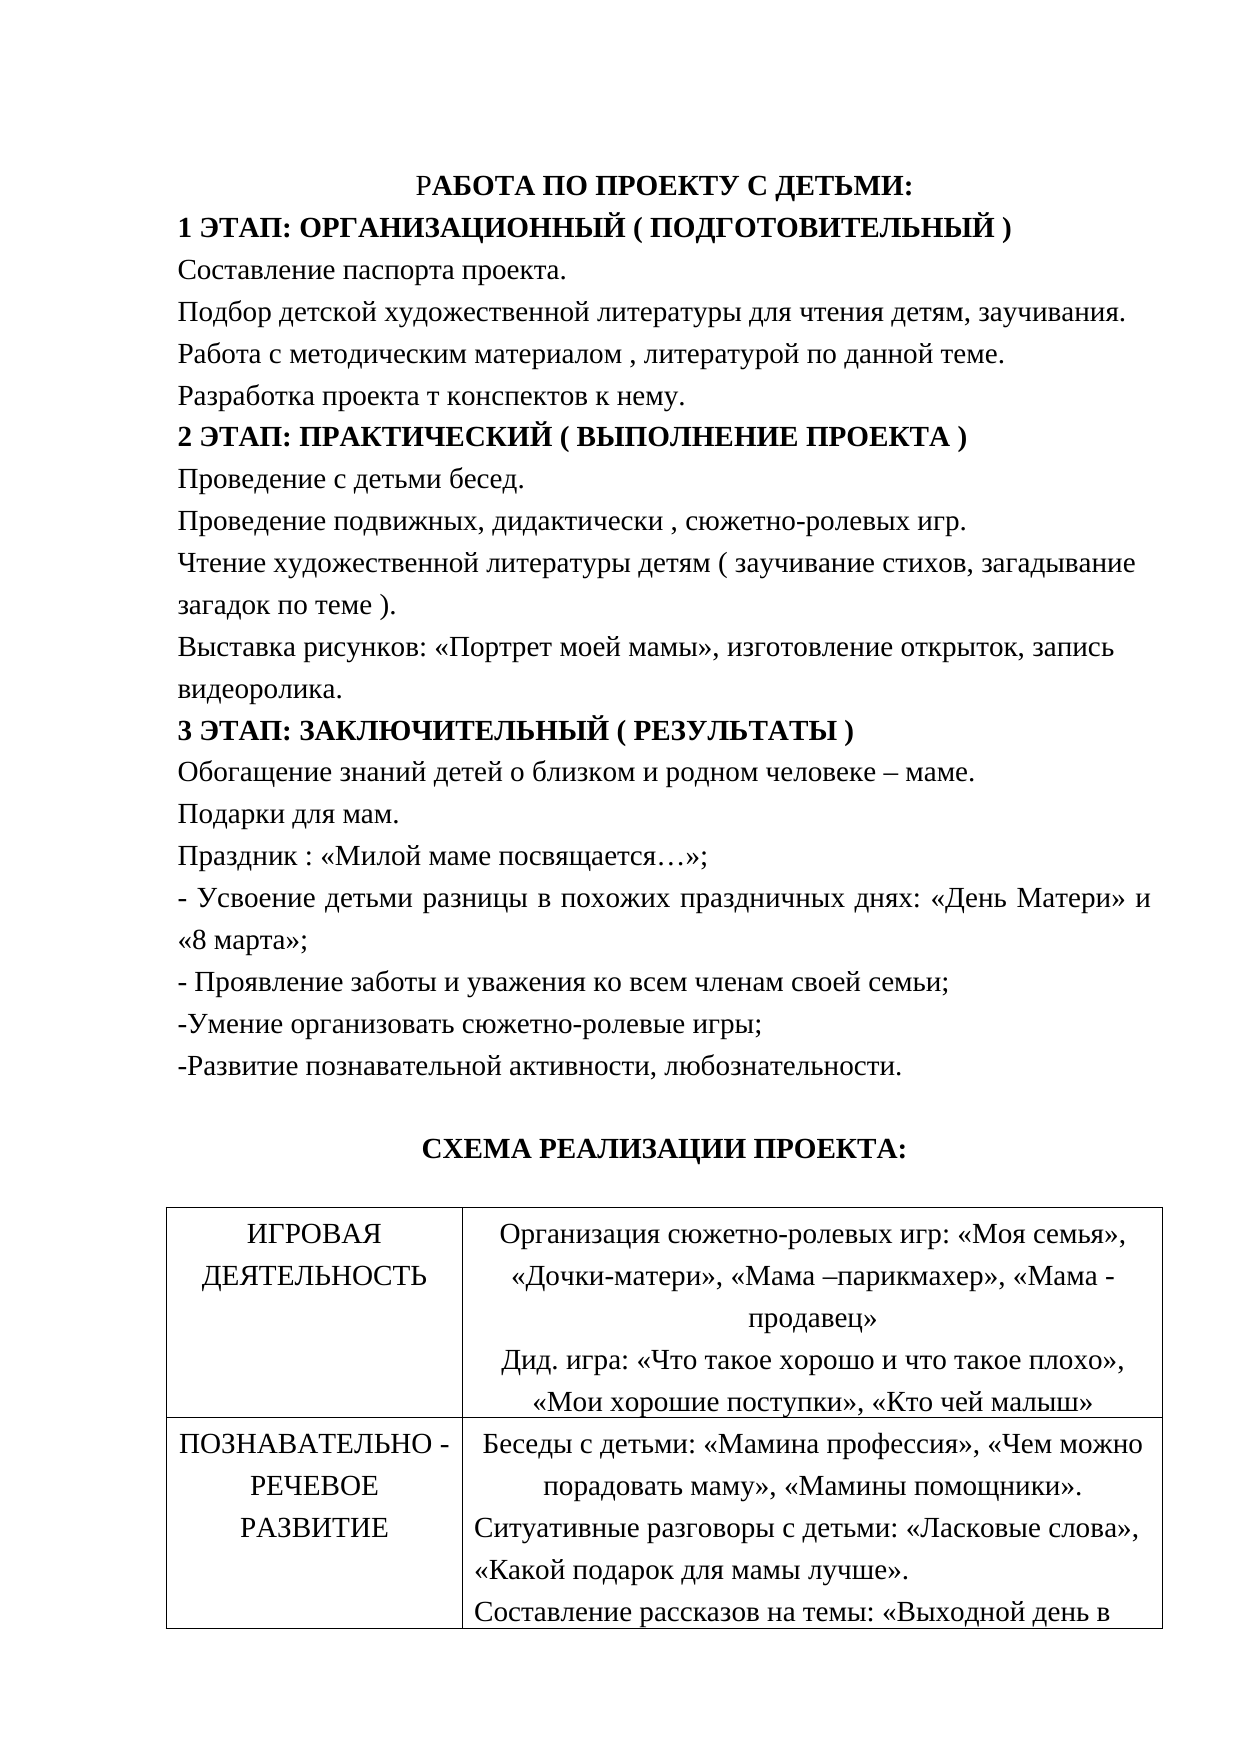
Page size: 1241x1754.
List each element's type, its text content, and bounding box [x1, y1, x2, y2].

text Праздник : «Милой маме посвящается…»; [177, 830, 1152, 872]
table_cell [463, 1418, 1162, 1628]
table_header ИГРОВАЯ ДЕЯТЕЛЬНОСТЬ [167, 1208, 462, 1417]
text Подбор детской художественной литературы для чтения детям, заучивания. [177, 286, 1152, 327]
text -Умение организовать сюжетно-ролевые игры; [177, 997, 1152, 1039]
text 1 ЭТАП: ОРГАНИЗАЦИОННЫЙ ( ПОДГОТОВИТЕЛЬНЫЙ ) [177, 202, 1152, 244]
text Подарки для мам. [177, 788, 1152, 830]
text 3 ЭТАП: ЗАКЛЮЧИТЕЛЬНЫЙ ( РЕЗУЛЬТАТЫ ) [177, 704, 1152, 746]
text Проведение подвижных, дидактически , сюжетно-ролевых игр. [177, 495, 1152, 537]
text Разработка проекта т конспектов к нему. [177, 369, 1152, 411]
text Чтение художественной литературы детям ( заучивание стихов, загадывание загадок по теме ). [177, 537, 1152, 621]
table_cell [167, 1418, 462, 1628]
text РАБОТА ПО ПРОЕКТУ С ДЕТЬМИ: [177, 160, 1152, 202]
text Работа с методическим материалом , литературой по данной теме. [177, 327, 1152, 369]
table_header Организация сюжетно-ролевых игр: «Моя семья», «Дочки-матери», «Мама –парикмахер», «Мама - продавец» Дид. игра: «Что такое хорошо и что такое плохо», «Мои хорошие поступки», «Кто чей малыш» [463, 1208, 1162, 1417]
text Выставка рисунков: «Портрет моей мамы», изготовление открыток, запись видеоролика. [177, 621, 1152, 704]
text Составление паспорта проекта. [177, 244, 1152, 286]
text -Развитие познавательной активности, любознательности. [177, 1039, 1152, 1081]
text СХЕМА РЕАЛИЗАЦИИ ПРОЕКТА: [177, 1123, 1152, 1165]
text - Усвоение детьми разницы в похожих праздничных днях: «День Матери» и «8 марта»; [177, 872, 1152, 956]
text Проведение с детьми бесед. [177, 453, 1152, 495]
text - Проявление заботы и уважения ко всем членам своей семьи; [177, 956, 1152, 997]
text Обогащение знаний детей о близком и родном человеке – маме. [177, 746, 1152, 788]
text 2 ЭТАП: ПРАКТИЧЕСКИЙ ( ВЫПОЛНЕНИЕ ПРОЕКТА ) [177, 411, 1152, 453]
